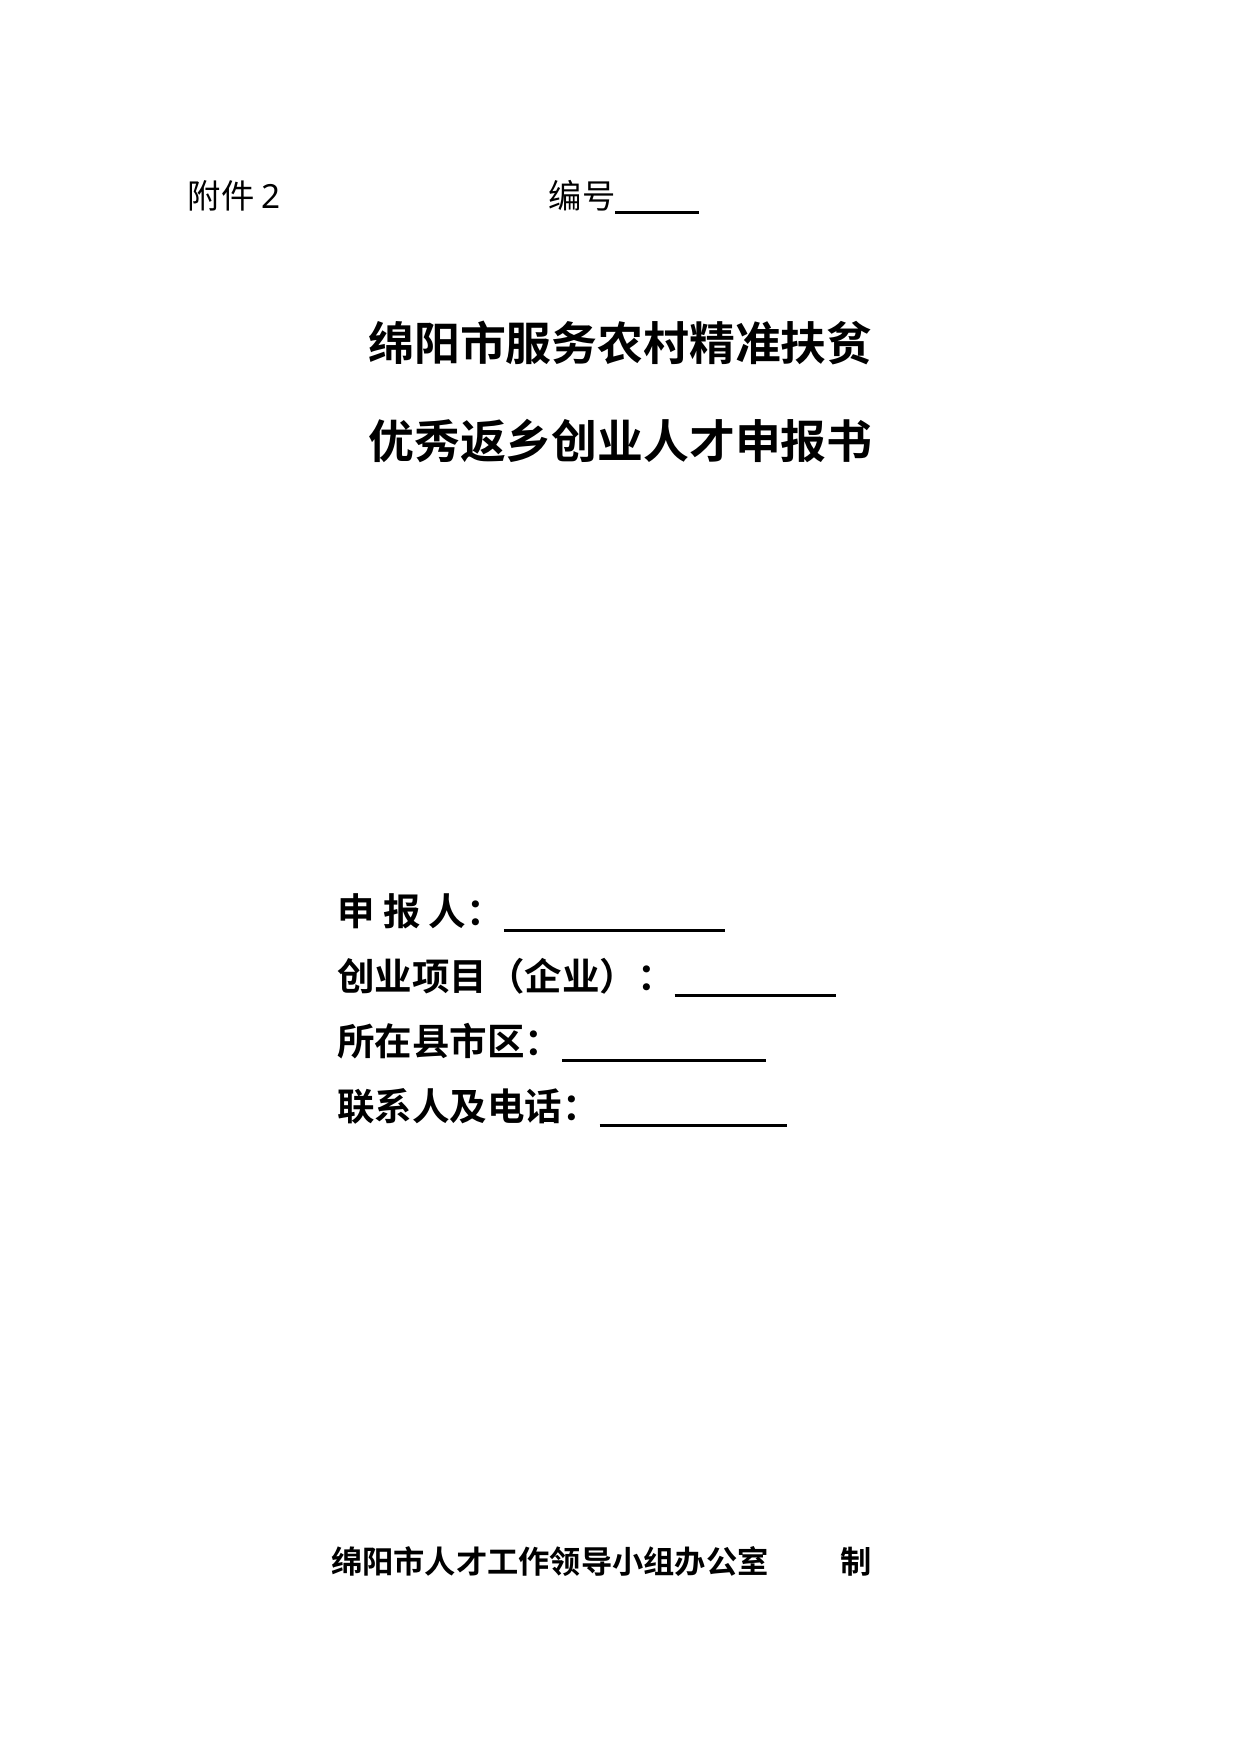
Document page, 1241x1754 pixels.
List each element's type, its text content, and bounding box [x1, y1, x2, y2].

text 创业项目（企业）： [187, 942, 1053, 1007]
text 优秀返乡创业人才申报书 [187, 389, 1053, 487]
text 所在县市区： [187, 1007, 1053, 1072]
text 联系人及电话： [187, 1072, 1053, 1137]
table_header 绵阳市人才工作领导小组办公室 [314, 1527, 785, 1592]
text 申 报 人： [187, 877, 1053, 942]
table_header 制 [785, 1527, 927, 1592]
text 绵阳市服务农村精准扶贫 [187, 292, 1053, 389]
text 附件2 编号 [187, 162, 1053, 227]
